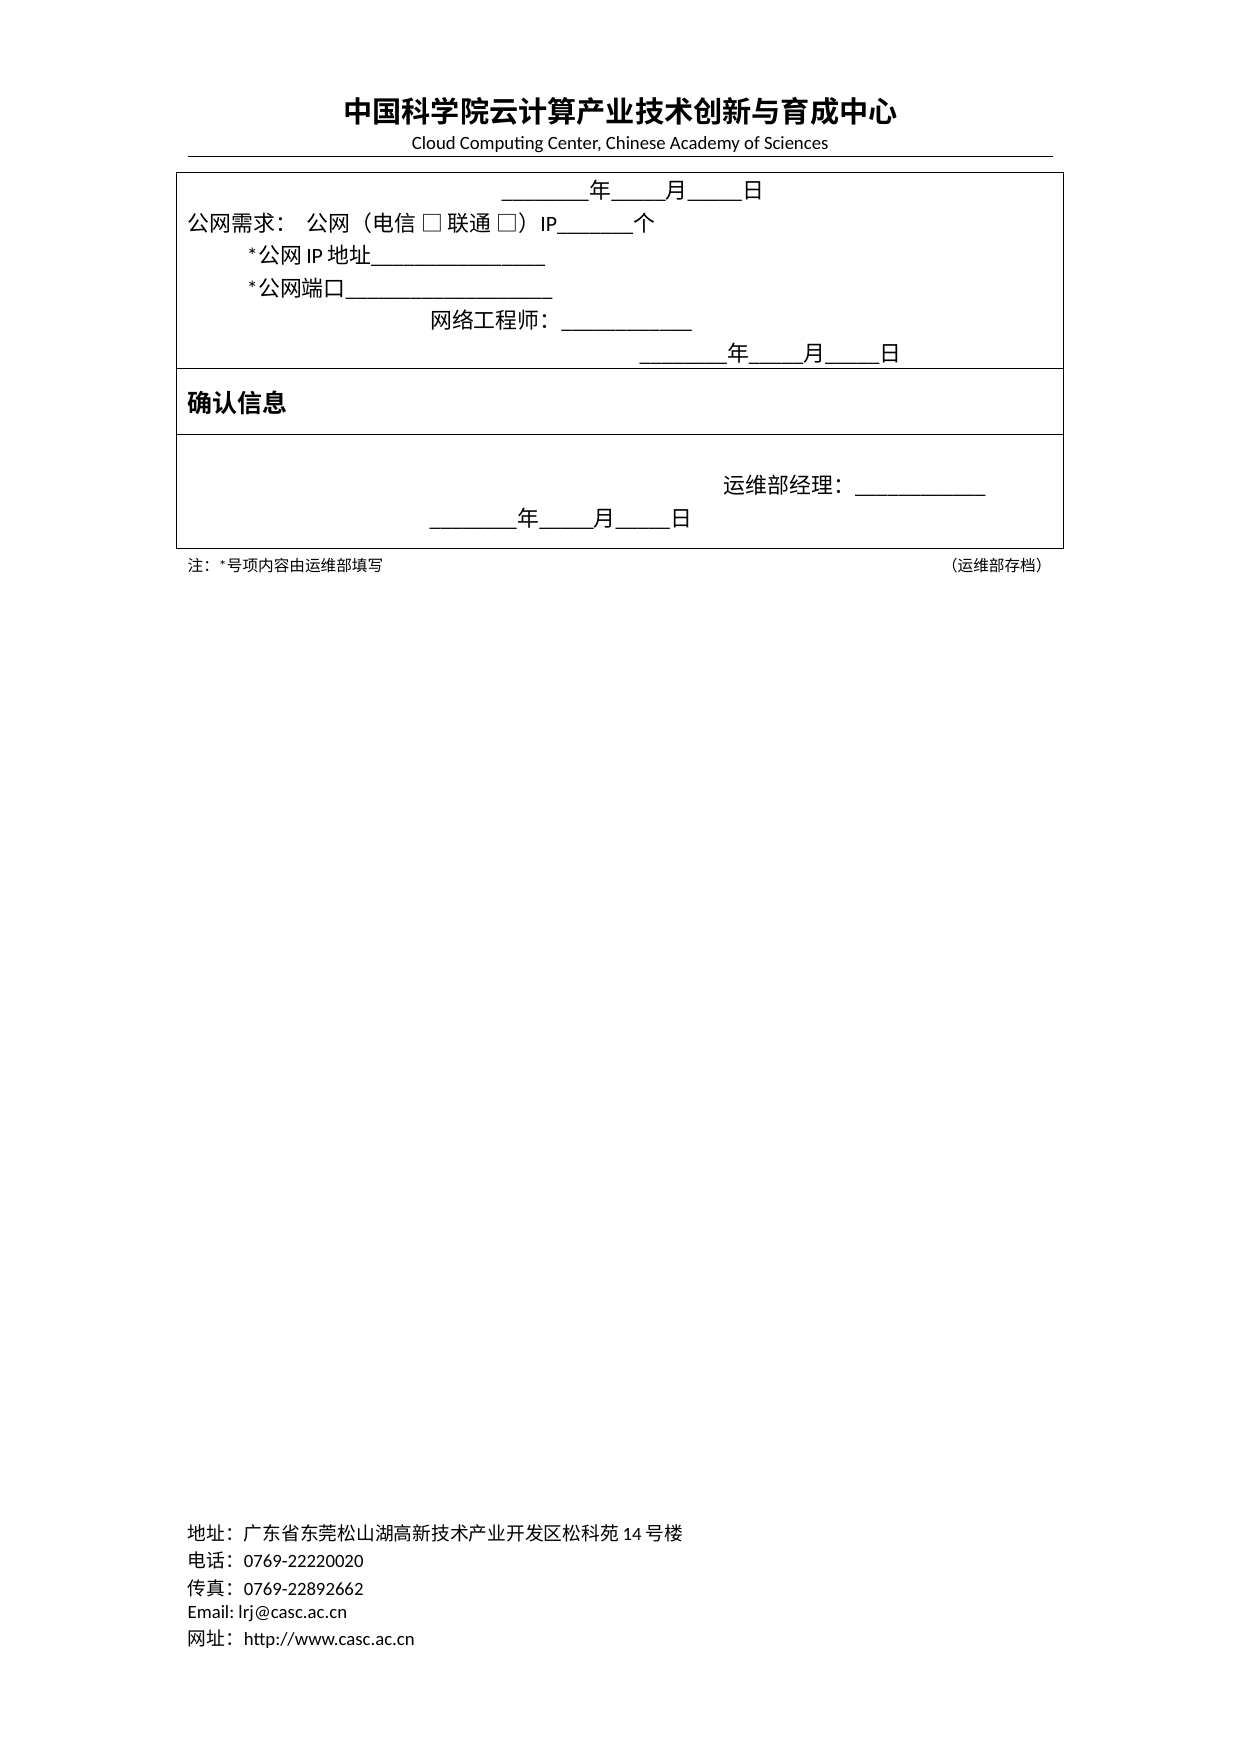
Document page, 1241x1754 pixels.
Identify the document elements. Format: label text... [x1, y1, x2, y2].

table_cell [177, 173, 1063, 368]
table_cell 运维部经理：____________ ________年_____月_____日 [177, 435, 1063, 548]
table_cell 确认信息 [177, 369, 1063, 434]
text 注：*号项内容由运维部填写 （运维部存档） [187, 549, 1053, 581]
